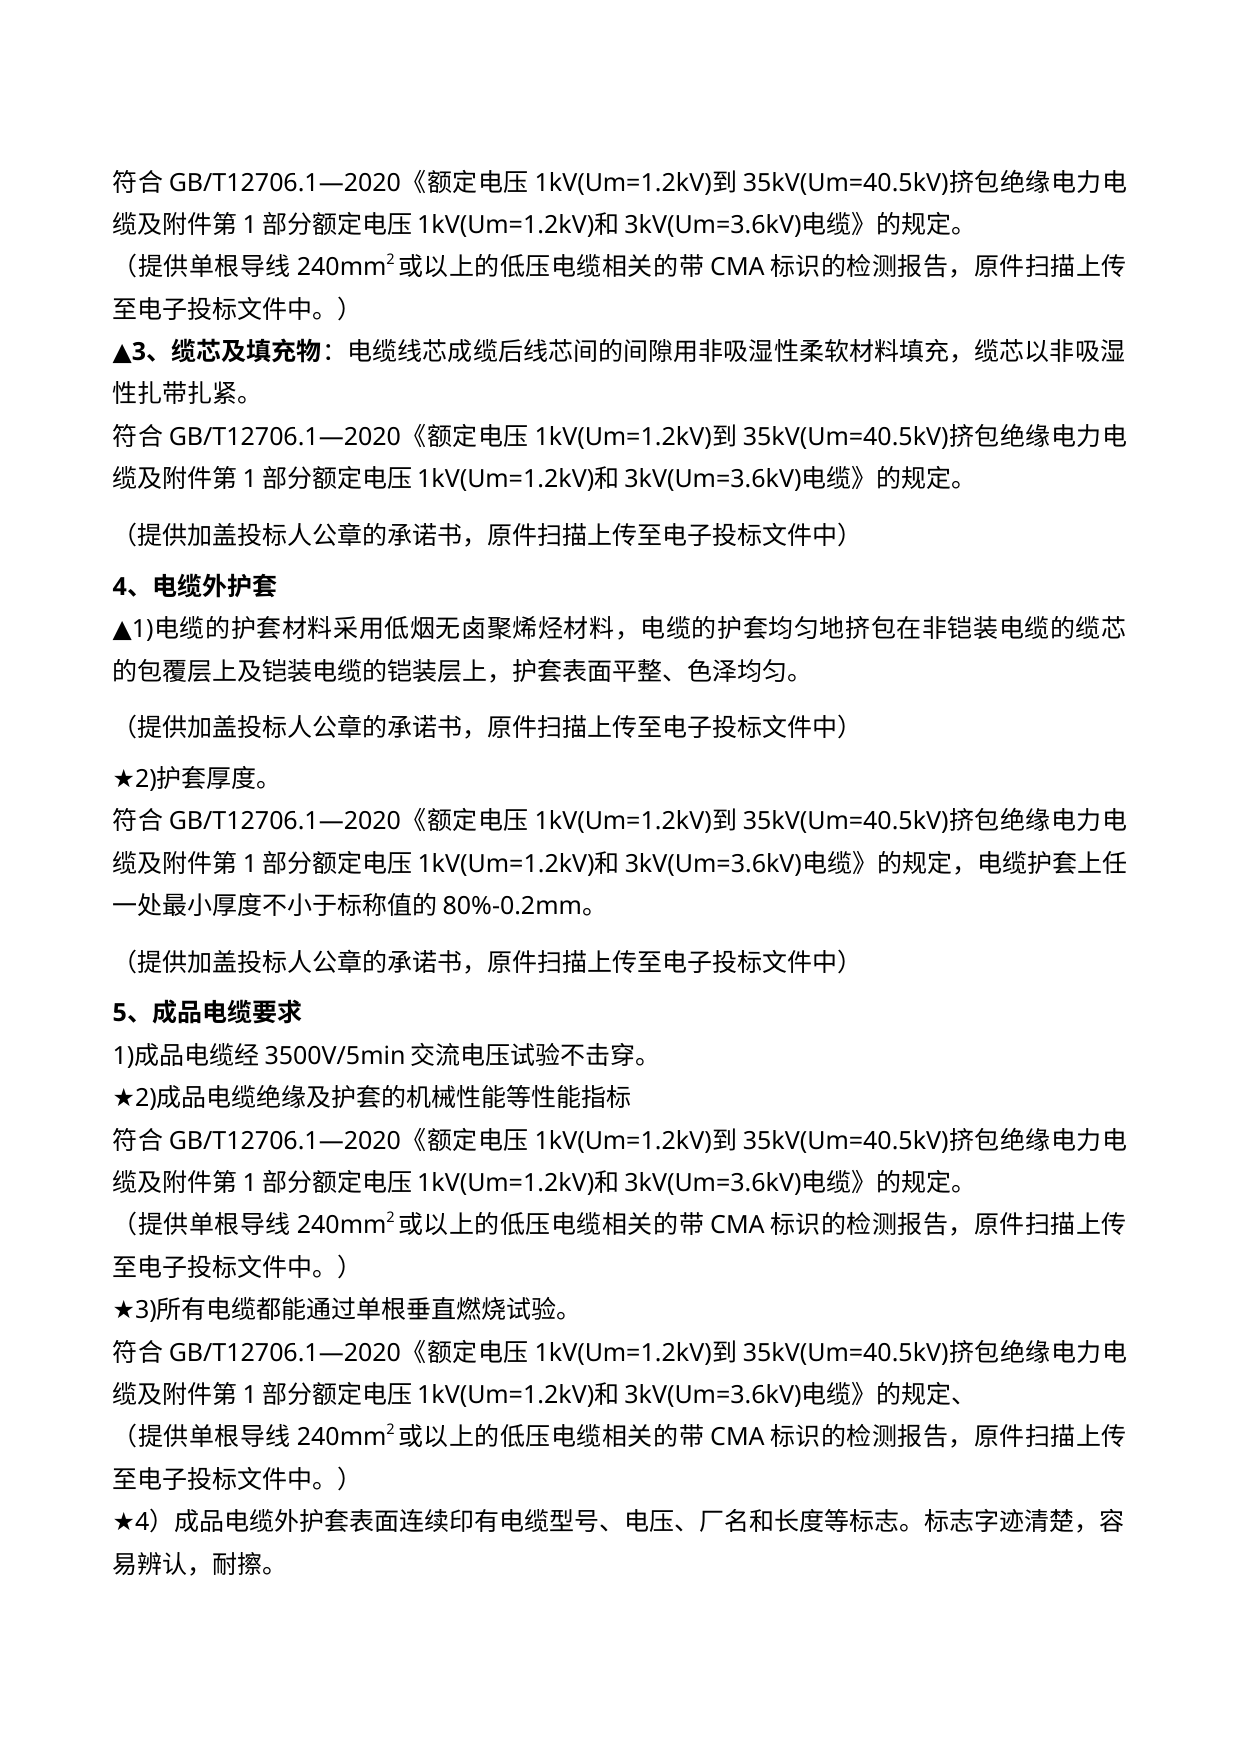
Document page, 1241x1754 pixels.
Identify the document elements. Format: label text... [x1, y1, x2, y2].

text ★2)成品电缆绝缘及护套的机械性能等性能指标 [112, 1078, 1128, 1114]
text 1)成品电缆经3500V/5min交流电压试验不击穿。 [112, 1035, 1128, 1072]
text 符合GB/T12706.1—2020《额定电压1kV(Um=1.2kV)到35kV(Um=40.5kV)挤包绝缘电力电缆及附件第1部分额定电压1kV(Um=1.2kV)和3kV(Um=3.6kV)电缆》的规定。 [112, 416, 1128, 495]
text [112, 1332, 1128, 1411]
text （提供加盖投标人公章的承诺书，原件扫描上传至电子投标文件中） [112, 928, 1128, 993]
text 符合GB/T12706.1—2020《额定电压1kV(Um=1.2kV)到35kV(Um=40.5kV)挤包绝缘电力电缆及附件第1部分额定电压1kV(Um=1.2kV)和3kV(Um=3.6kV)电缆》的规定，电缆护套上任一处最小厚度不小于标称值的80%-0.2mm。 [112, 801, 1128, 922]
text 5、成品电缆要求 [112, 993, 1128, 1029]
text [112, 247, 1128, 325]
text ▲3、缆芯及填充物：电缆线芯成缆后线芯间的间隙用非吸湿性柔软材料填充，缆芯以非吸湿性扎带扎紧。 [112, 332, 1128, 410]
text 4、电缆外护套 [112, 566, 1128, 602]
text ★4）成品电缆外护套表面连续印有电缆型号、电压、厂名和长度等标志。标志字迹清楚，容易辨认，耐擦。 [112, 1502, 1128, 1580]
text ★2)护套厚度。 [112, 758, 1128, 794]
text 符合GB/T12706.1—2020《额定电压1kV(Um=1.2kV)到35kV(Um=40.5kV)挤包绝缘电力电缆及附件第1部分额定电压1kV(Um=1.2kV)和3kV(Um=3.6kV)电缆》的规定。 [112, 1120, 1128, 1199]
text （提供单根导线240mm2或以上的低压电缆相关的带CMA标识的检测报告，原件扫描上传至电子投标文件中。） [112, 1205, 1128, 1283]
text ▲1)电缆的护套材料采用低烟无卤聚烯烃材料，电缆的护套均匀地挤包在非铠装电缆的缆芯的包覆层上及铠装电缆的铠装层上，护套表面平整、色泽均匀。 [112, 608, 1128, 687]
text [112, 162, 1128, 241]
text （提供加盖投标人公章的承诺书，原件扫描上传至电子投标文件中） [112, 501, 1128, 566]
text （提供单根导线240mm2或以上的低压电缆相关的带CMA标识的检测报告，原件扫描上传至电子投标文件中。） [112, 1417, 1128, 1496]
text ★3)所有电缆都能通过单根垂直燃烧试验。 [112, 1290, 1128, 1326]
text （提供加盖投标人公章的承诺书，原件扫描上传至电子投标文件中） [112, 693, 1128, 758]
